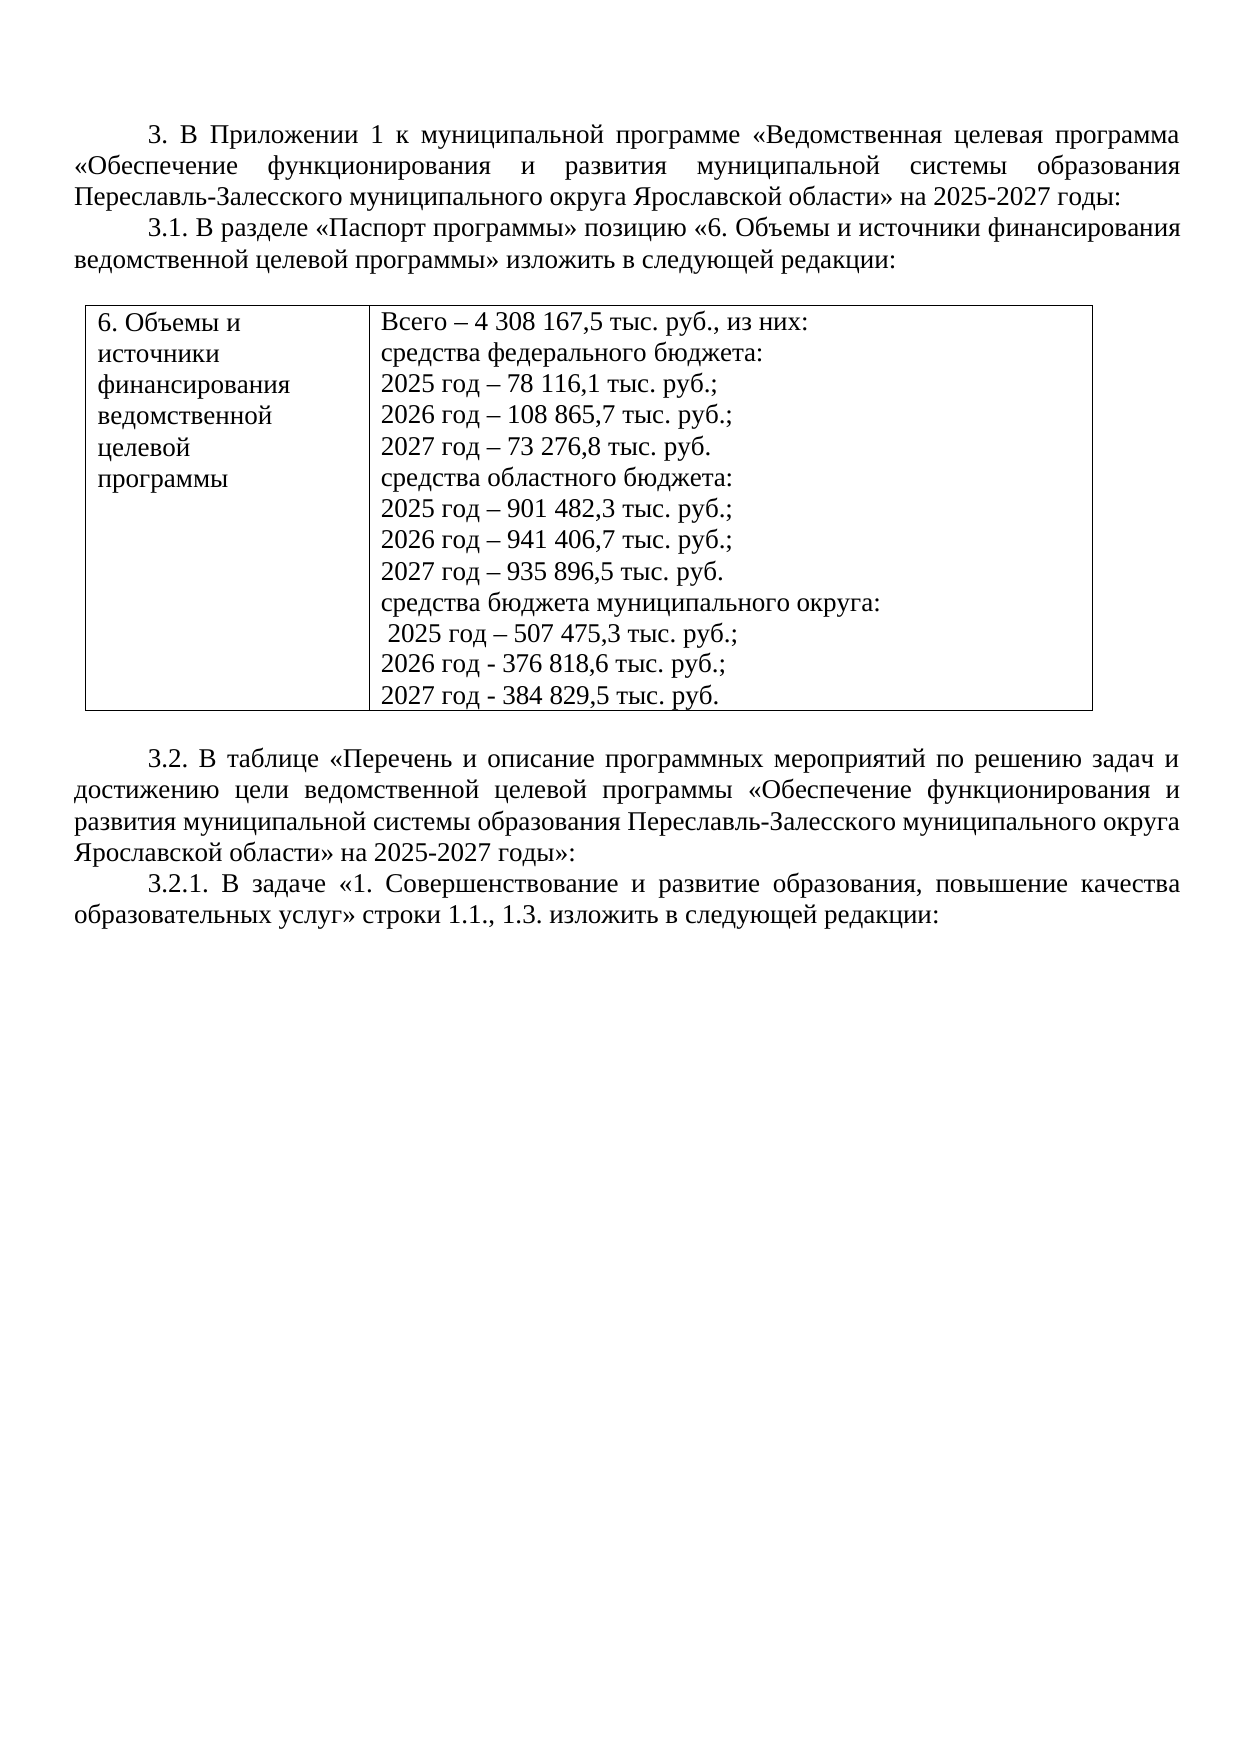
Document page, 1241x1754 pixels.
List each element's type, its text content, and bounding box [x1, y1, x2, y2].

table_header Всего – 4 308 167,5 тыс. руб., из них: средства федерального бюджета: 2025 год – 78 116,1 тыс. руб.; 2026 год – 108 865,7 тыс. руб.; 2027 год – 73 276,8 тыс. руб. средства областного бюджета: 2025 год – 901 482,3 тыс. руб.; 2026 год – 941 406,7 тыс. руб.; 2027 год – 935 896,5 тыс. руб. средства бюджета муниципального округа: 2025 год – 507 475,3 тыс. руб.; 2026 год - 376 818,6 тыс. руб.; 2027 год - 384 829,5 тыс. руб. [370, 306, 1092, 710]
text 3.2. В таблице «Перечень и описание программных мероприятий по решению задач и достижению цели ведомственной целевой программы «Обеспечение функционирования и развития муниципальной системы образования Переславль-Залесского муниципального округа Ярославской области» на 2025-2027 годы»: [74, 742, 1181, 867]
text 3.2.1. В задаче «1. Совершенствование и развитие образования, повышение качества образовательных услуг» строки 1.1., 1.3. изложить в следующей редакции: [74, 867, 1181, 929]
text 3. В Приложении 1 к муниципальной программе «Ведомственная целевая программа «Обеспечение функционирования и развития муниципальной системы образования Переславль-Залесского муниципального округа Ярославской области» на 2025-2027 годы: [74, 118, 1181, 212]
text 3.1. В разделе «Паспорт программы» позицию «6. Объемы и источники финансирования ведомственной целевой программы» изложить в следующей редакции: [74, 212, 1181, 274]
table_header 6. Объемы и источники финансирования ведомственной целевой программы [86, 306, 369, 710]
